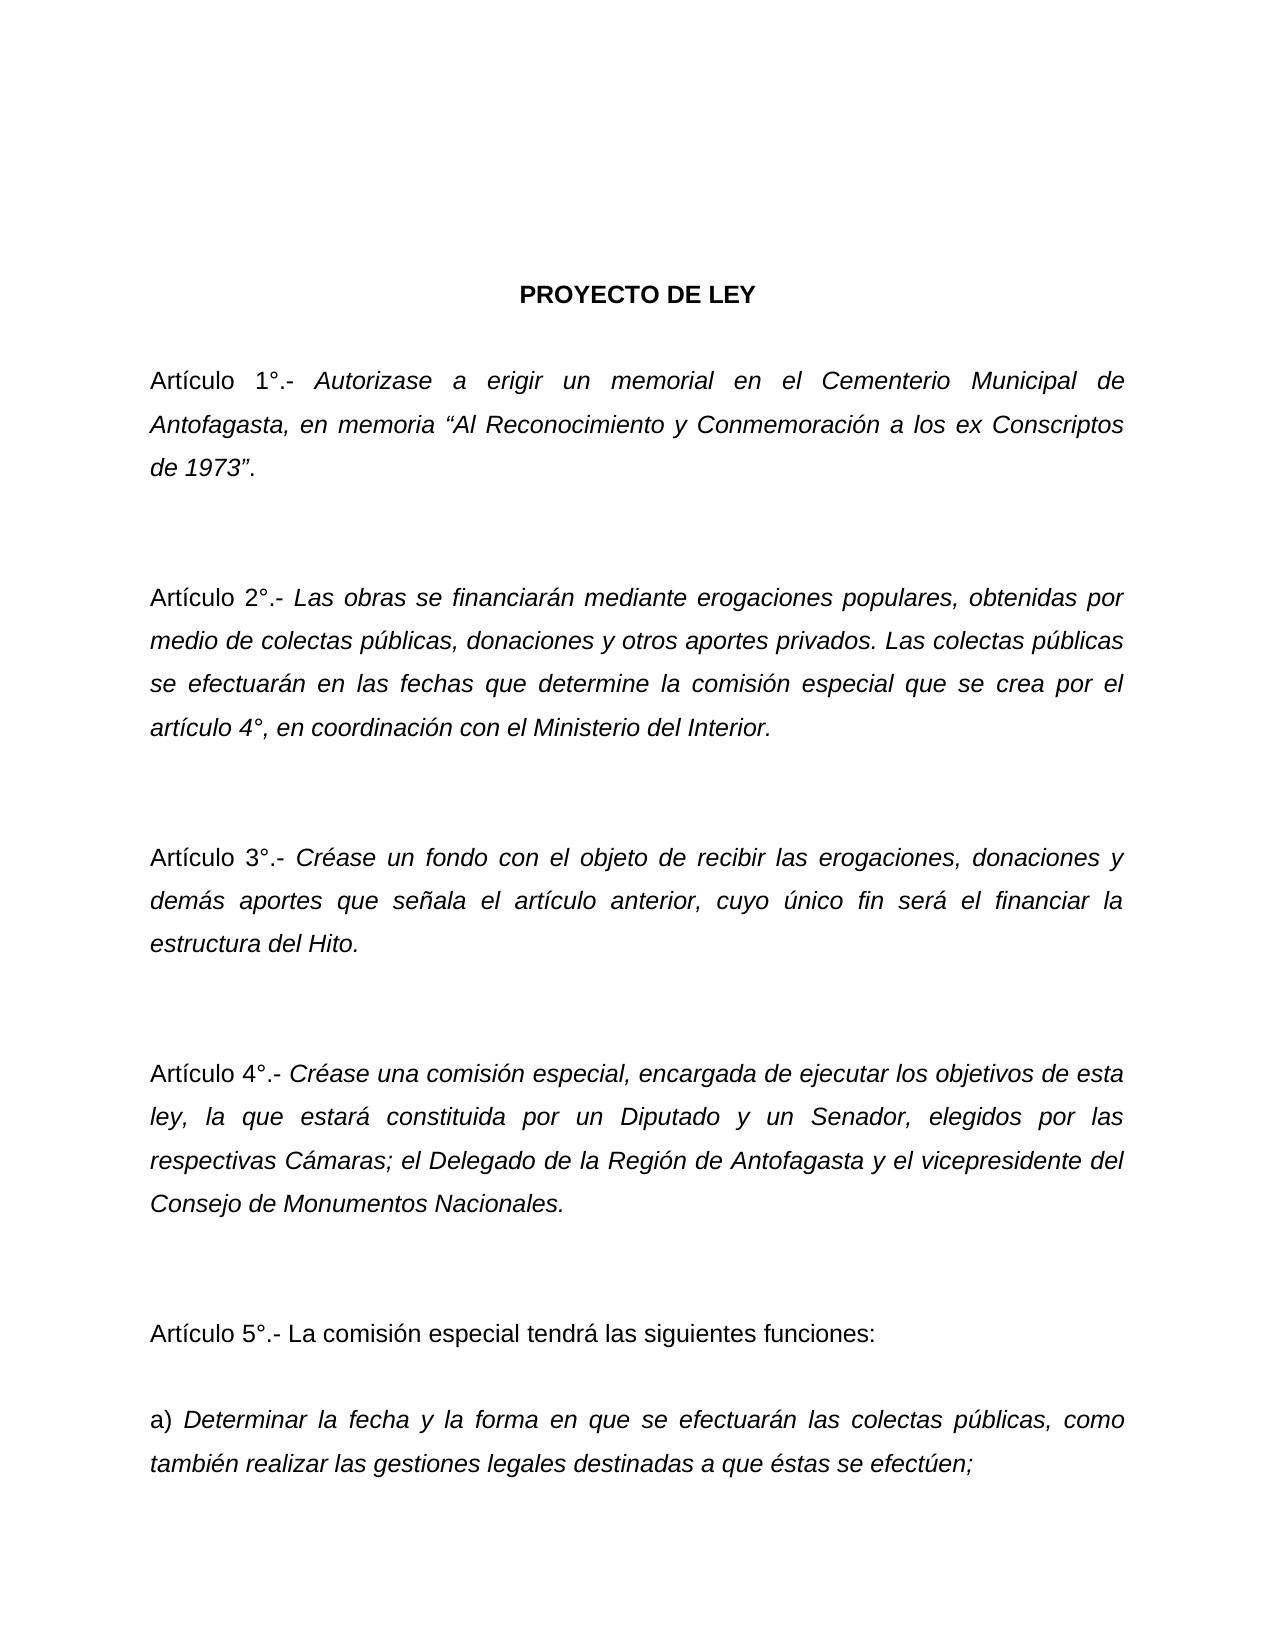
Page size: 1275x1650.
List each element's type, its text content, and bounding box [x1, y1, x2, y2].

subtitle PROYECTO DE LEY [139, 279, 1136, 308]
text Artículo 4°.- Créase una comisión especial, encargada de ejecutar los objetivos de esta ley, la que estará constituida por un Diputado y un Senador, elegidos por las respectivas Cámaras; el Delegado de la Región de Antofagasta y el vicepresidente del Consejo de Monumentos Nacionales. [150, 1059, 1125, 1218]
list Determinar la fecha y la forma en que se efectuarán las colectas públicas, como también realizar las gestiones legales destinadas a que éstas se efectúen; [150, 1406, 1125, 1478]
text Artículo 2°.- Las obras se financiarán mediante erogaciones populares, obtenidas por medio de colectas públicas, donaciones y otros aportes privados. Las colectas públicas se efectuarán en las fechas que determine la comisión especial que se crea por el artículo 4°, en coordinación con el Ministerio del Interior. [150, 583, 1125, 742]
text Artículo 1°.- Autorizase a erigir un memorial en el Cementerio Municipal de Antofagasta, en memoria “Al Reconocimiento y Conmemoración a los ex Conscriptos de 1973”. [150, 366, 1125, 482]
subtitle Artículo 5°.- La comisión especial tendrá las siguientes funciones: [150, 1319, 1137, 1348]
text Artículo 3°.- Créase un fondo con el objeto de recibir las erogaciones, donaciones y demás aportes que señala el artículo anterior, cuyo único fin será el financiar la estructura del Hito. [150, 843, 1125, 958]
